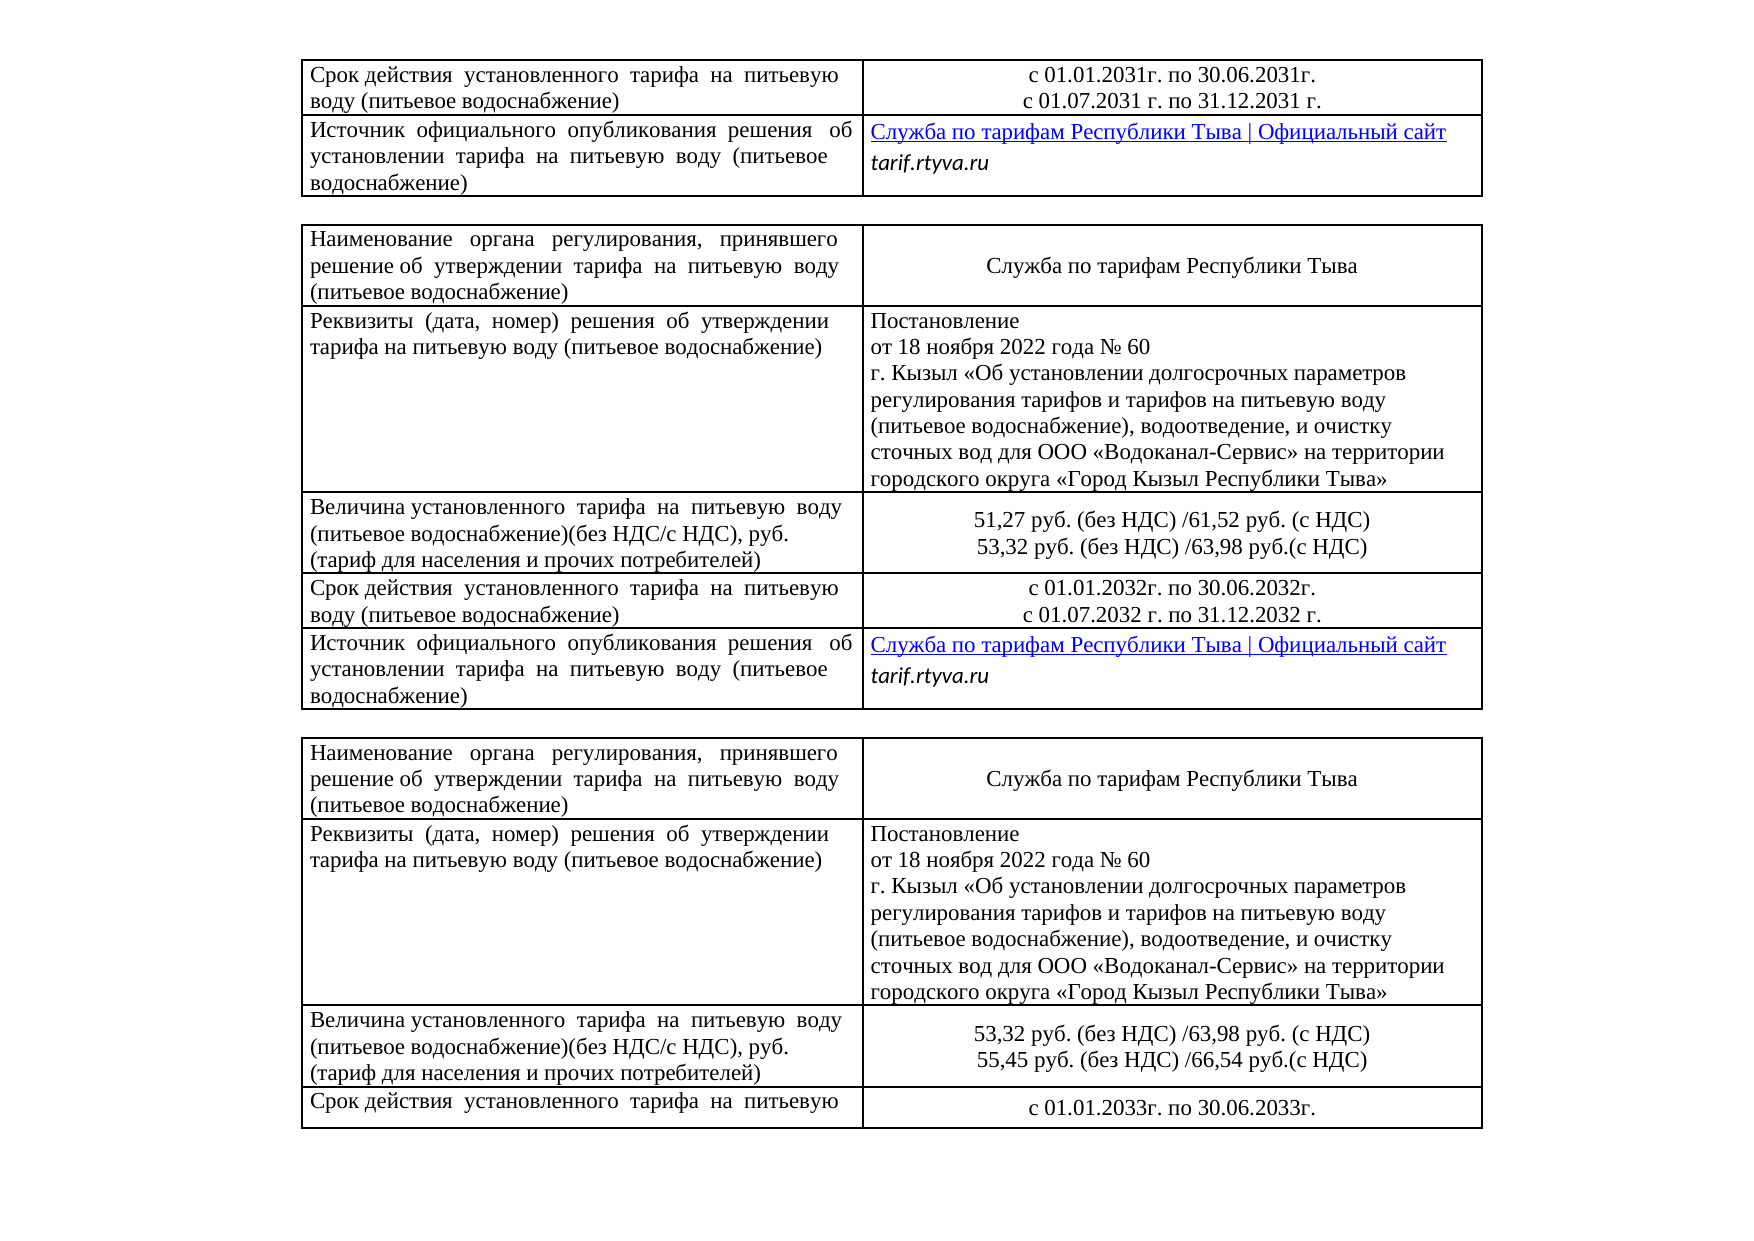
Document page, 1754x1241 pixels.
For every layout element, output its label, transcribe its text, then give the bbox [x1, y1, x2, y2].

table_cell 51,27 руб. (без НДС) /61,52 руб. (с НДС) 53,32 руб. (без НДС) /63,98 руб.(с НДС) [864, 493, 1481, 572]
table_cell Реквизиты (дата, номер) решения об утверждении тарифа на питьевую воду (питьевое водоснабжение) [303, 820, 862, 1004]
table_cell Реквизиты (дата, номер) решения об утверждении тарифа на питьевую воду (питьевое водоснабжение) [303, 307, 862, 491]
table_cell Источник официального опубликования решения об установлении тарифа на питьевую воду (питьевое водоснабжение) [303, 629, 862, 708]
table_cell Служба по тарифам Республики Тыва | Официальный сайт tarif.rtyva.ru [864, 116, 1481, 195]
table_cell Срок действия установленного тарифа на питьевую воду (питьевое водоснабжение) [303, 61, 862, 114]
table_cell Величина установленного тарифа на питьевую воду (питьевое водоснабжение)(без НДС/с НДС), руб. (тариф для населения и прочих потребителей) [303, 1006, 862, 1086]
table_cell с 01.01.2031г. по 30.06.2031г. с 01.07.2031 г. по 31.12.2031 г. [864, 61, 1481, 114]
table_header Наименование органа регулирования, принявшего решение об утверждении тарифа на питьевую воду (питьевое водоснабжение) [303, 739, 862, 818]
table_cell Источник официального опубликования решения об установлении тарифа на питьевую воду (питьевое водоснабжение) [303, 116, 862, 195]
table_cell с 01.01.2032г. по 30.06.2032г. с 01.07.2032 г. по 31.12.2032 г. [864, 574, 1481, 627]
table_header Служба по тарифам Республики Тыва [864, 226, 1481, 304]
table_header Служба по тарифам Республики Тыва [864, 739, 1481, 818]
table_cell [303, 1088, 862, 1127]
table_cell Служба по тарифам Республики Тыва | Официальный сайт tarif.rtyva.ru [864, 629, 1481, 708]
table_header Наименование органа регулирования, принявшего решение об утверждении тарифа на питьевую воду (питьевое водоснабжение) [303, 226, 862, 304]
table_cell Величина установленного тарифа на питьевую воду (питьевое водоснабжение)(без НДС/с НДС), руб. (тариф для населения и прочих потребителей) [303, 493, 862, 572]
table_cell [864, 1088, 1481, 1127]
table_cell 53,32 руб. (без НДС) /63,98 руб. (с НДС) 55,45 руб. (без НДС) /66,54 руб.(с НДС) [864, 1006, 1481, 1086]
table_cell Срок действия установленного тарифа на питьевую воду (питьевое водоснабжение) [303, 574, 862, 627]
